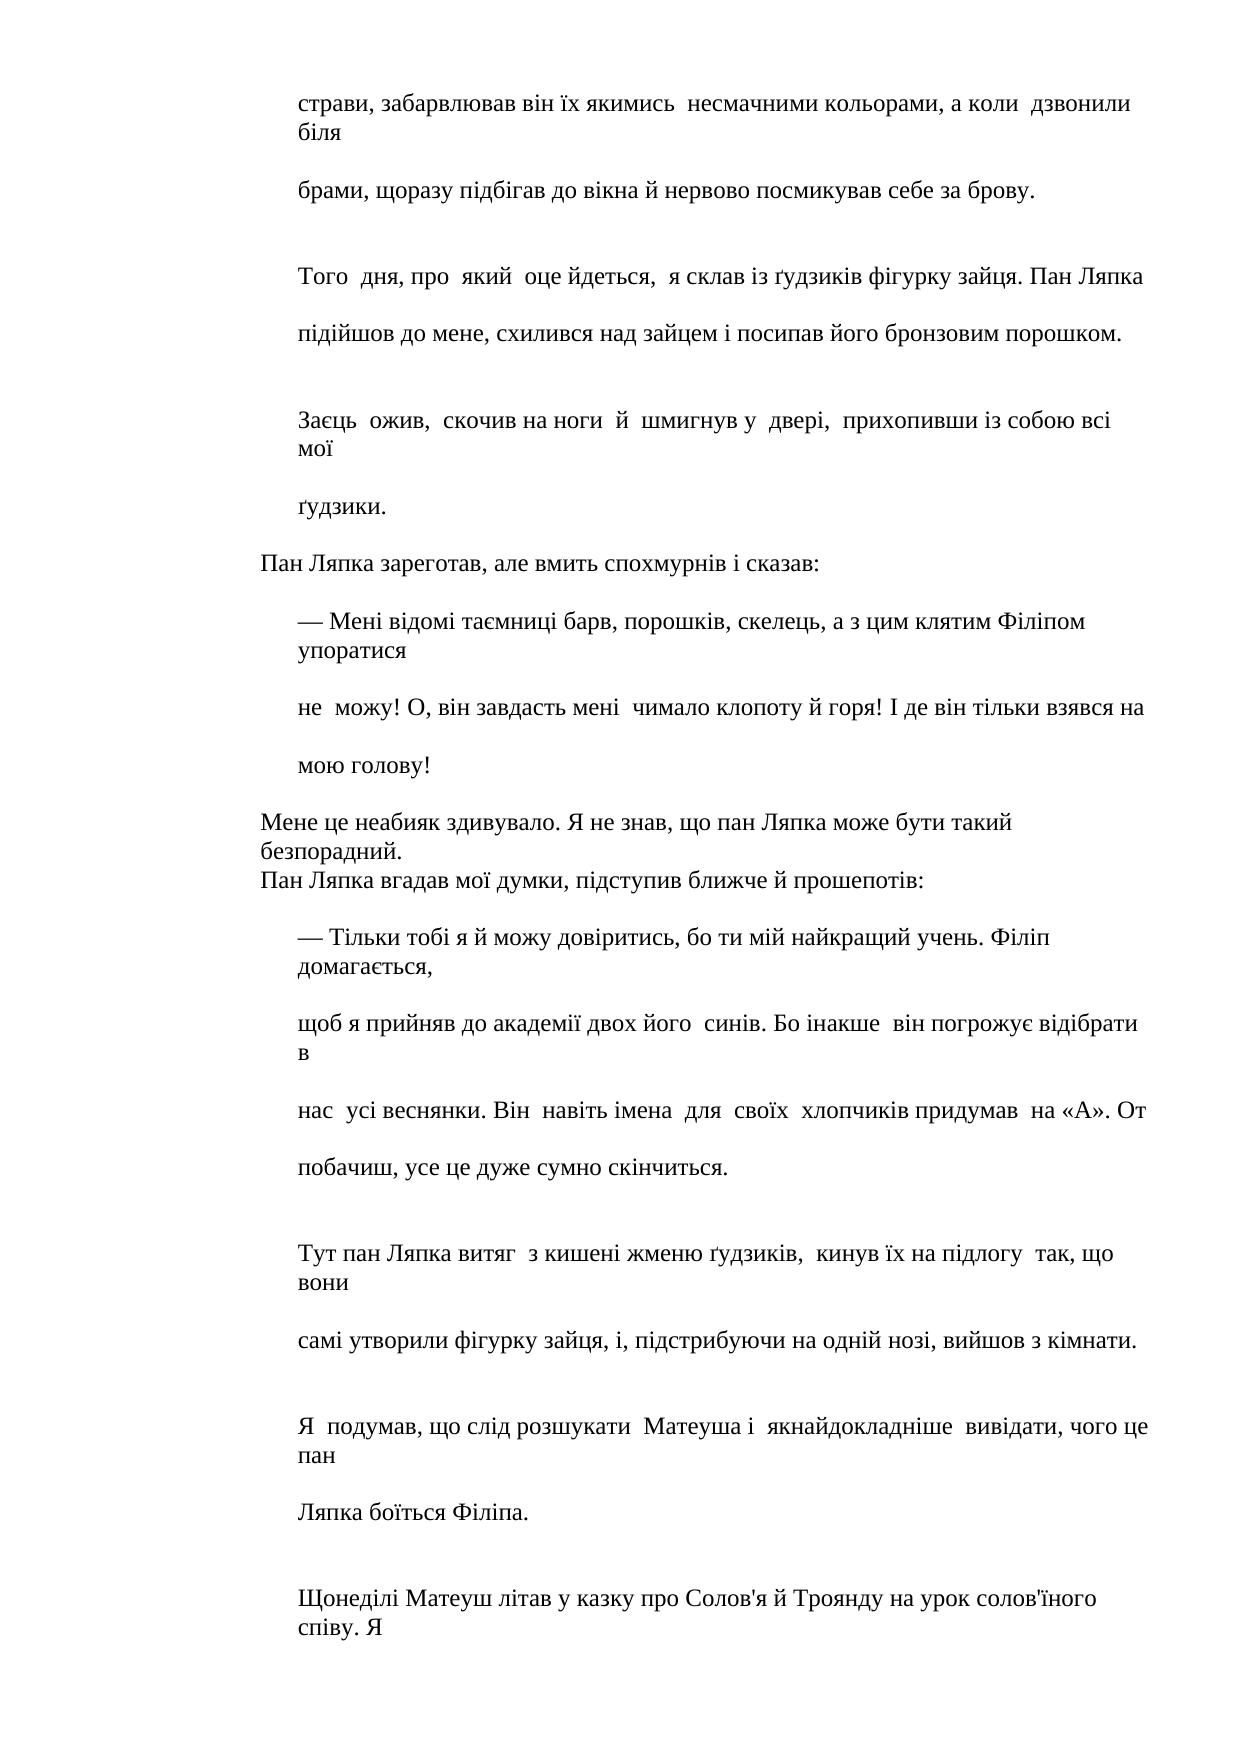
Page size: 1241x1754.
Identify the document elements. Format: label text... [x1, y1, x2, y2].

text Тут пан Ляпка витяг з кишені жменю ґудзиків, кинув їх на підлогу так, що вони [298, 1238, 1152, 1296]
text щоб я прийняв до академії двох його синів. Бо інакше він погрожує відібрати в [298, 1008, 1152, 1066]
text Ляпка боїться Філіпа. [298, 1497, 1152, 1526]
text страви, забарвлював він їх якимись несмачними кольорами, а коли дзвонили біля [298, 88, 1152, 146]
text Пан Ляпка вгадав мої думки, підступив ближче й прошепотів: [260, 865, 1152, 893]
text Того дня, про який оце йдеться, я склав із ґудзиків фігурку зайця. Пан Ляпка [298, 261, 1152, 290]
text Заєць ожив, скочив на ноги й шмигнув у двері, прихопивши із собою всі мої [298, 405, 1152, 462]
text Мене це неабияк здивувало. Я не знав, що пан Ляпка може бути такий безпорадний. [260, 807, 1152, 865]
text — Тільки тобі я й можу довіритись, бо ти мій найкращий учень. Філіп домагається, [298, 922, 1152, 980]
text — Мені відомі таємниці барв, порошків, скелець, а з цим клятим Філіпом упоратися [298, 606, 1152, 663]
text Пан Ляпка зареготав, але вмить спохмурнів і сказав: [260, 548, 1152, 577]
text Щонеділі Матеуш літав у казку про Солов'я й Троянду на урок солов'їного співу. Я [298, 1583, 1152, 1641]
text підійшов до мене, схилився над зайцем і посипав його бронзовим порошком. [298, 318, 1152, 347]
text побачиш, усе це дуже сумно скінчиться. [298, 1152, 1152, 1181]
text самі утворили фігурку зайця, і, підстрибуючи на одній нозі, вийшов з кімнати. [298, 1325, 1152, 1353]
text мою голову! [298, 750, 1152, 778]
text брами, щоразу підбігав до вікна й нервово посмикував себе за брову. [298, 175, 1152, 203]
text нас усі веснянки. Він навіть імена для своїх хлопчиків придумав на «А». От [298, 1095, 1152, 1123]
text Я подумав, що слід розшукати Матеуша і якнайдокладніше вивідати, чого це пан [298, 1411, 1152, 1468]
text не можу! О, він завдасть мені чимало клопоту й горя! І де він тільки взявся на [298, 692, 1152, 721]
text ґудзики. [298, 491, 1152, 520]
